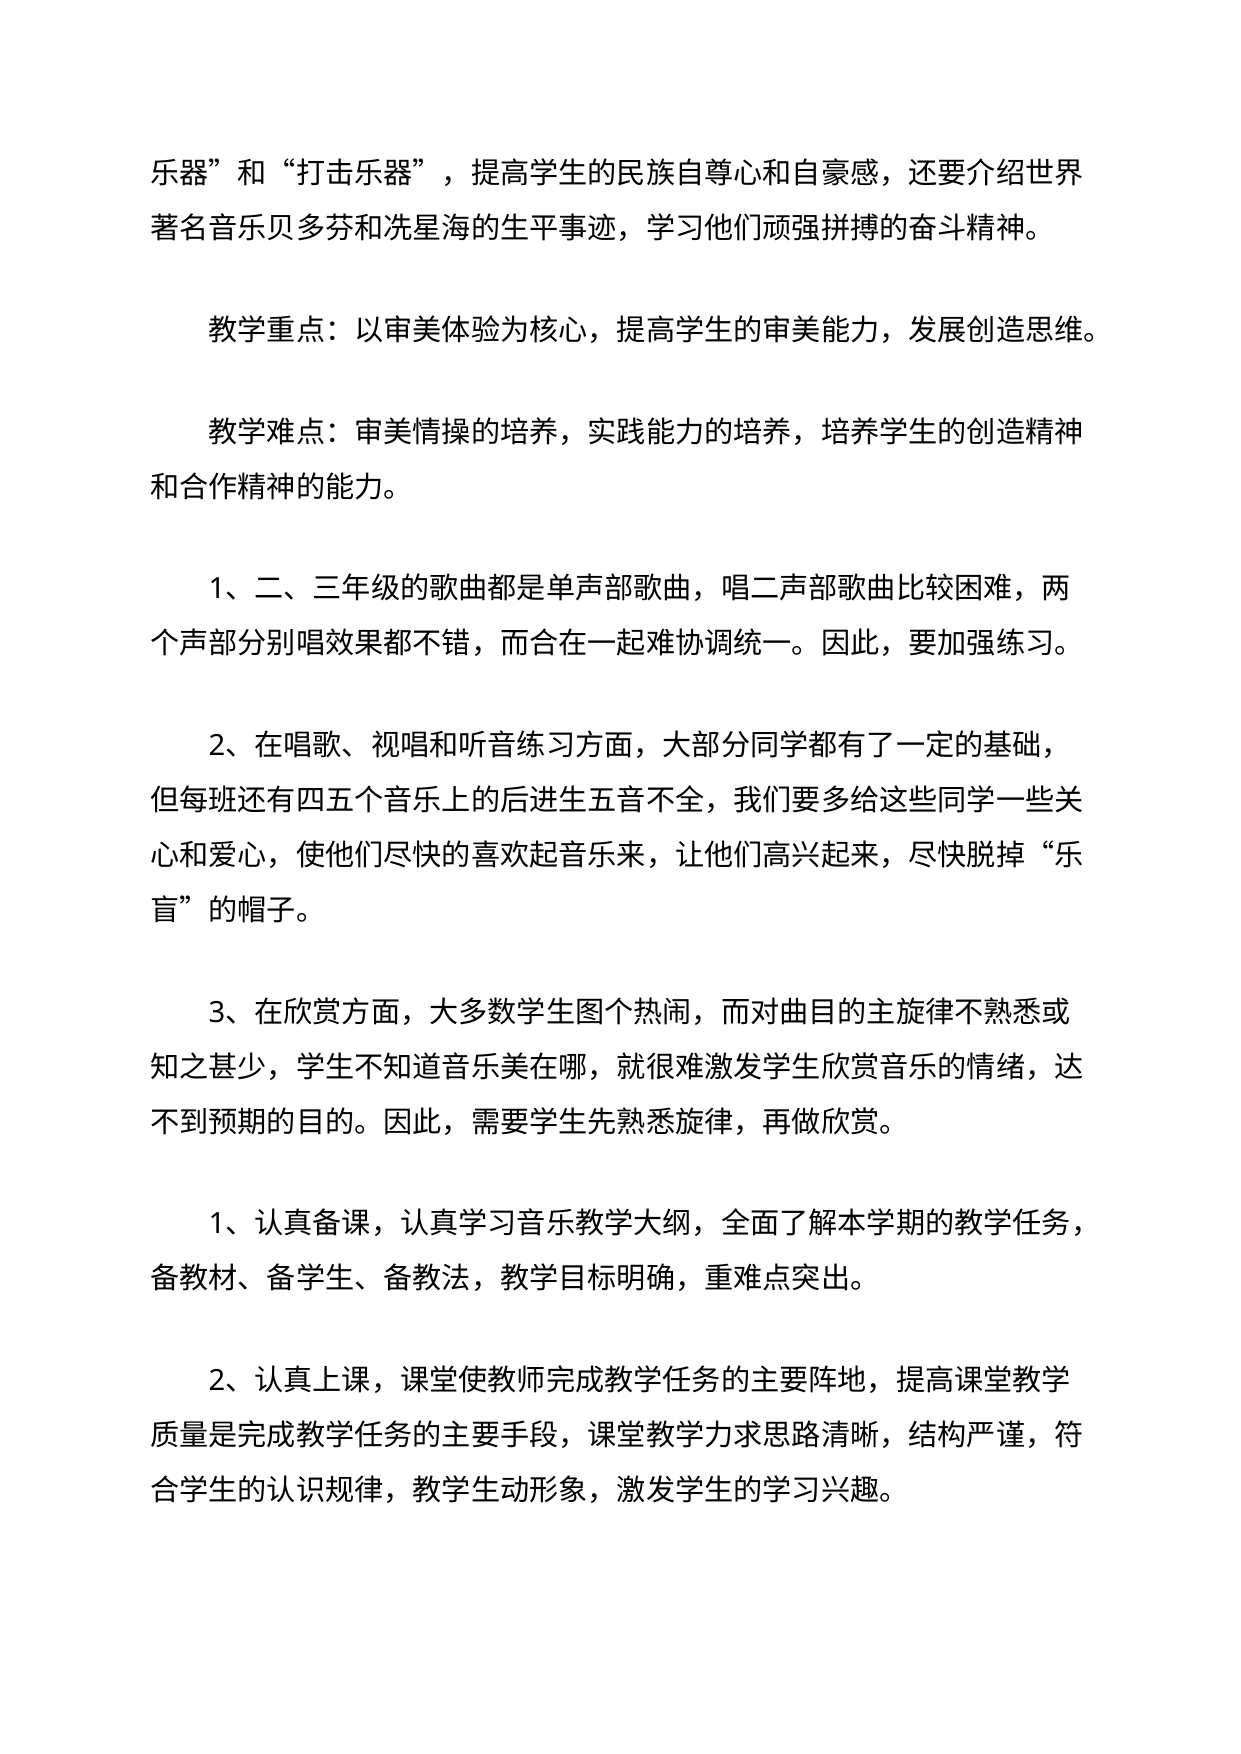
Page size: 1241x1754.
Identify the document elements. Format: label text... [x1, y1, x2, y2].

text 教学难点：审美情操的培养，实践能力的培养，培养学生的创造精神和合作精神的能力。 [150, 408, 1090, 506]
text 2、认真上课，课堂使教师完成教学任务的主要阵地，提高课堂教学质量是完成教学任务的主要手段，课堂教学力求思路清晰，结构严谨，符合学生的认识规律，教学生动形象，激发学生的学习兴趣。 [150, 1357, 1090, 1509]
text 3、在欣赏方面，大多数学生图个热闹，而对曲目的主旋律不熟悉或知之甚少，学生不知道音乐美在哪，就很难激发学生欣赏音乐的情绪，达不到预期的目的。因此，需要学生先熟悉旋律，再做欣赏。 [150, 988, 1090, 1141]
text 2、在唱歌、视唱和听音练习方面，大部分同学都有了一定的基础，但每班还有四五个音乐上的后进生五音不全，我们要多给这些同学一些关心和爱心，使他们尽快的喜欢起音乐来，让他们高兴起来，尽快脱掉“乐盲”的帽子。 [150, 722, 1090, 929]
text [150, 150, 1090, 247]
text 1、二、三年级的歌曲都是单声部歌曲，唱二声部歌曲比较困难，两个声部分别唱效果都不错，而合在一起难协调统一。因此，要加强练习。 [150, 565, 1090, 662]
text 1、认真备课，认真学习音乐教学大纲，全面了解本学期的教学任务，备教材、备学生、备教法，教学目标明确，重难点突出。 [150, 1200, 1090, 1297]
text 教学重点：以审美体验为核心，提高学生的审美能力，发展创造思维。 [150, 307, 1090, 349]
